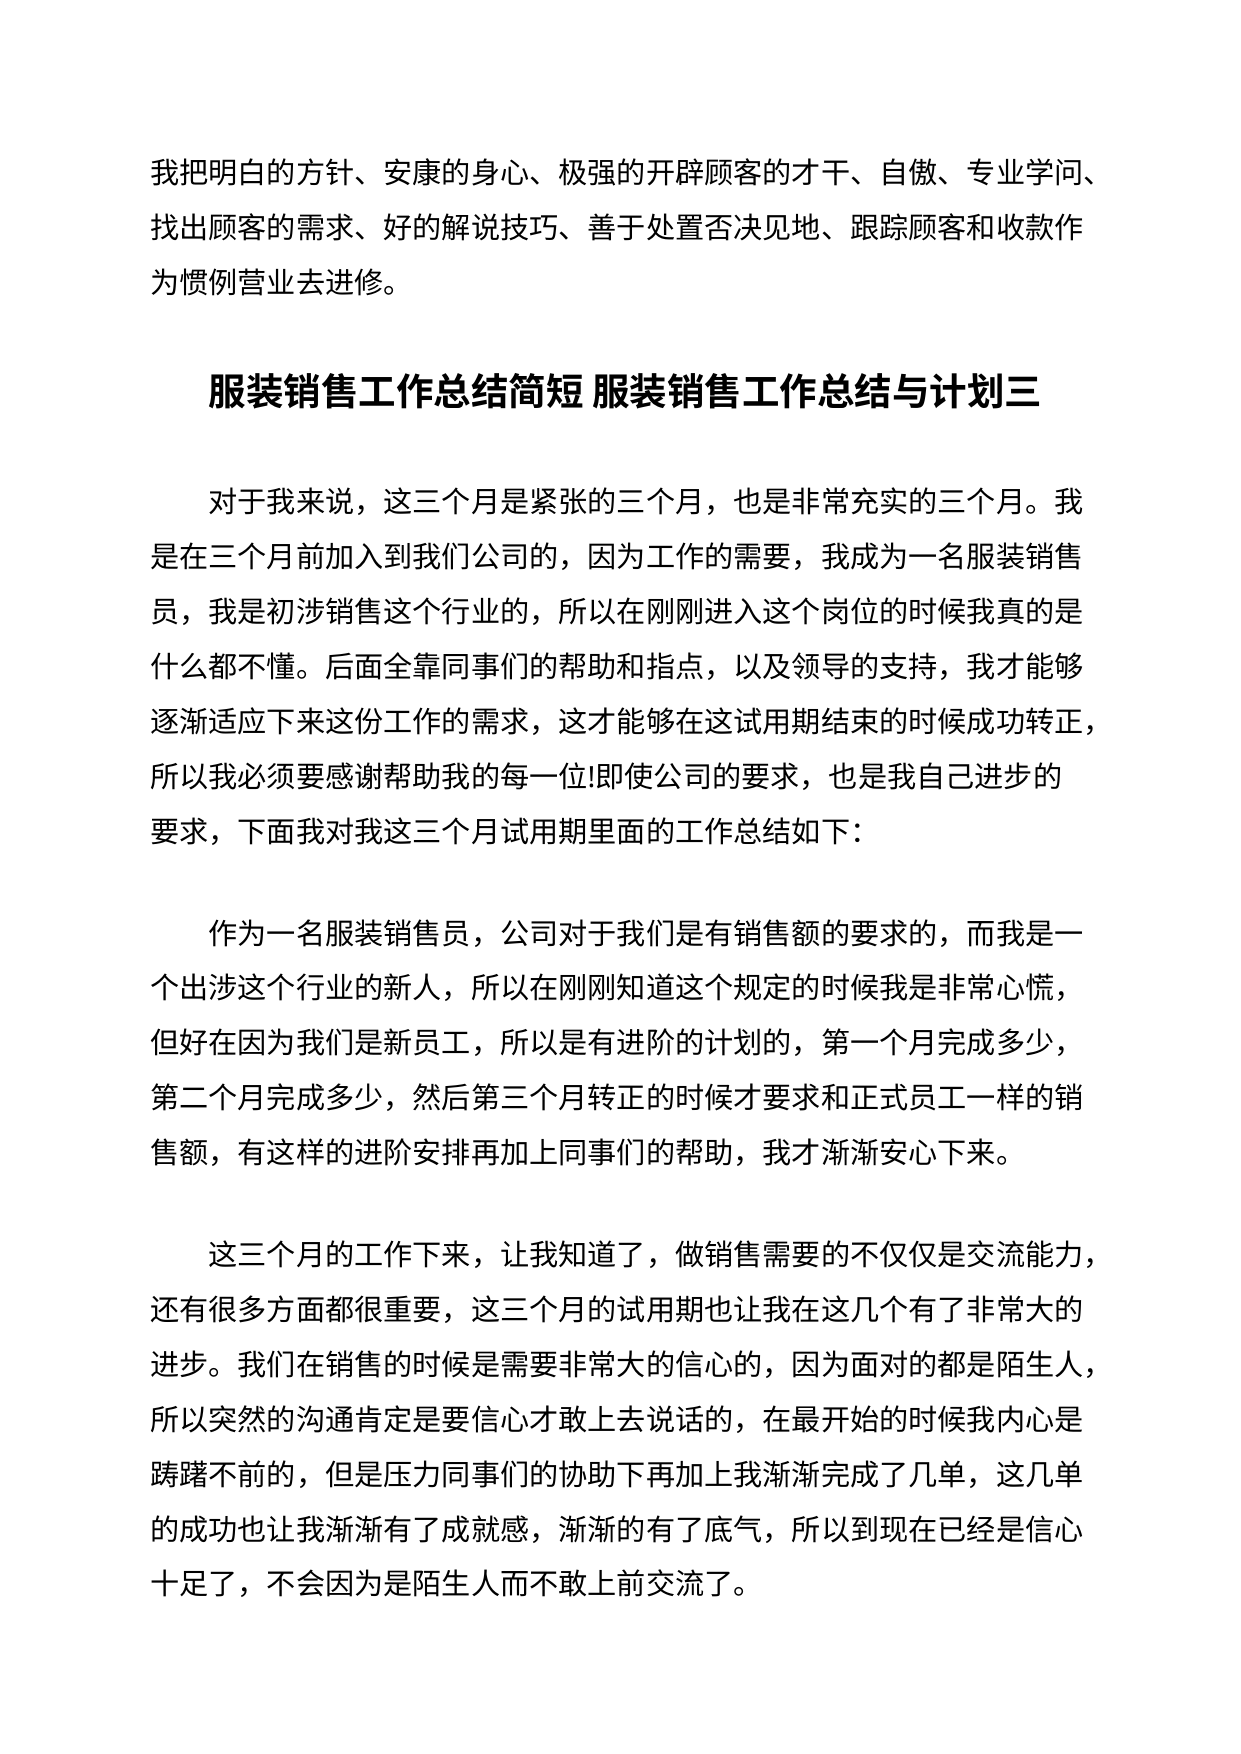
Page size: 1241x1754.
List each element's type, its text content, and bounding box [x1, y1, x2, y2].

text 对于我来说，这三个月是紧张的三个月，也是非常充实的三个月。我是在三个月前加入到我们公司的，因为工作的需要，我成为一名服装销售员，我是初涉销售这个行业的，所以在刚刚进入这个岗位的时候我真的是什么都不懂。后面全靠同事们的帮助和指点，以及领导的支持，我才能够逐渐适应下来这份工作的需求，这才能够在这试用期结束的时候成功转正，所以我必须要感谢帮助我的每一位!即使公司的要求，也是我自己进步的要求，下面我对我这三个月试用期里面的工作总结如下： [150, 479, 1090, 851]
text 这三个月的工作下来，让我知道了，做销售需要的不仅仅是交流能力，还有很多方面都很重要，这三个月的试用期也让我在这几个有了非常大的进步。我们在销售的时候是需要非常大的信心的，因为面对的都是陌生人，所以突然的沟通肯定是要信心才敢上去说话的，在最开始的时候我内心是踌躇不前的，但是压力同事们的协助下再加上我渐渐完成了几单，这几单的成功也让我渐渐有了成就感，渐渐的有了底气，所以到现在已经是信心十足了，不会因为是陌生人而不敢上前交流了。 [150, 1232, 1090, 1603]
text 服装销售工作总结简短 服装销售工作总结与计划三 [150, 362, 1090, 416]
text 作为一名服装销售员，公司对于我们是有销售额的要求的，而我是一个出涉这个行业的新人，所以在刚刚知道这个规定的时候我是非常心慌，但好在因为我们是新员工，所以是有进阶的计划的，第一个月完成多少，第二个月完成多少，然后第三个月转正的时候才要求和正式员工一样的销售额，有这样的进阶安排再加上同事们的帮助，我才渐渐安心下来。 [150, 910, 1090, 1172]
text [150, 150, 1090, 302]
